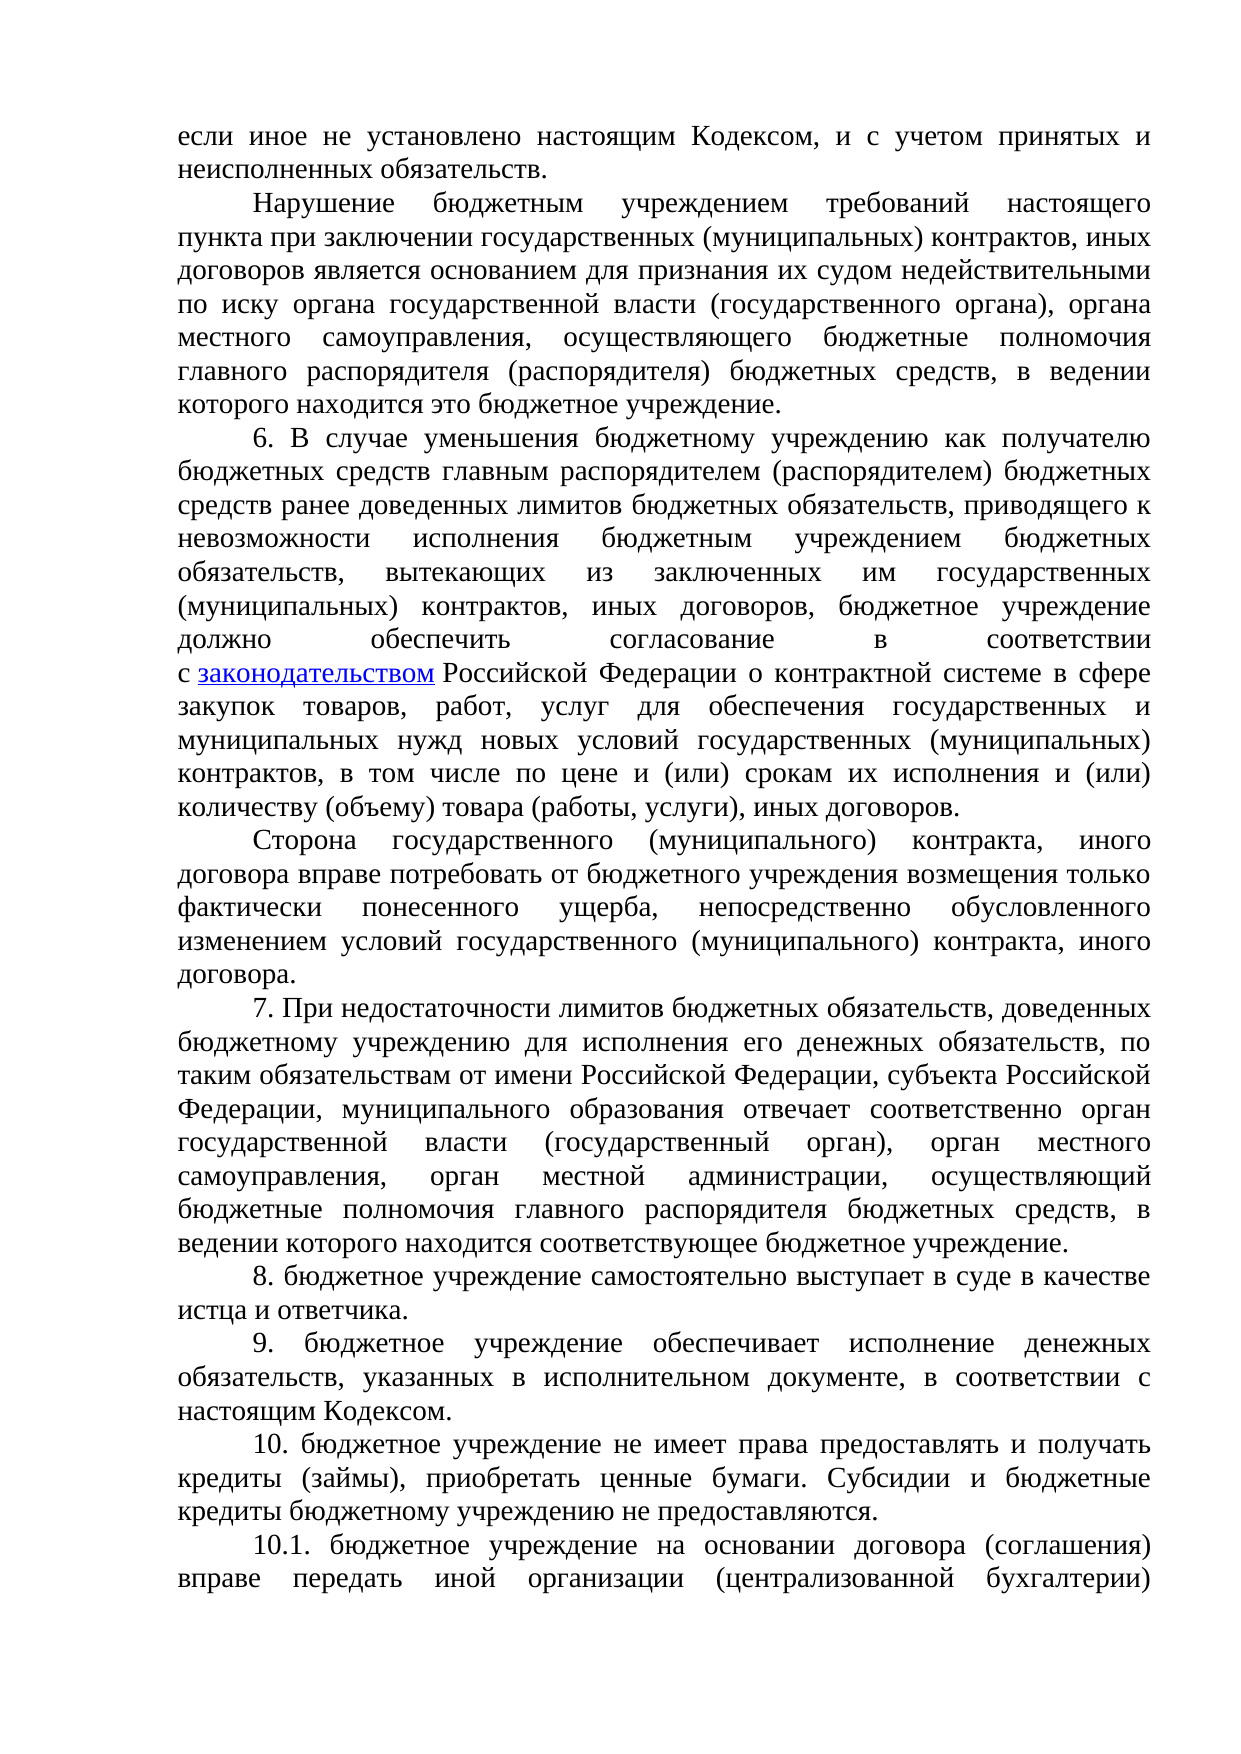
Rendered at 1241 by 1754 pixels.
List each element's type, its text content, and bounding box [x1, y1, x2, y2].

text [177, 118, 1152, 185]
text 10. бюджетное учреждение не имеет права предоставлять и получать кредиты (займы), приобретать ценные бумаги. Субсидии и бюджетные кредиты бюджетному учреждению не предоставляются. [177, 1426, 1152, 1527]
text 7. При недостаточности лимитов бюджетных обязательств, доведенных бюджетному учреждению для исполнения его денежных обязательств, по таким обязательствам от имени Российской Федерации, субъекта Российской Федерации, муниципального образования отвечает соответственно орган государственной власти (государственный орган), орган местного самоуправления, орган местной администрации, осуществляющий бюджетные полномочия главного распорядителя бюджетных средств, в ведении которого находится соответствующее бюджетное учреждение. [177, 990, 1152, 1258]
text Сторона государственного (муниципального) контракта, иного договора вправе потребовать от бюджетного учреждения возмещения только фактически понесенного ущерба, непосредственно обусловленного изменением условий государственного (муниципального) контракта, иного договора. [177, 822, 1152, 990]
text 9. бюджетное учреждение обеспечивает исполнение денежных обязательств, указанных в исполнительном документе, в соответствии с настоящим Кодексом. [177, 1326, 1152, 1426]
text 6. В случае уменьшения бюджетному учреждению как получателю бюджетных средств главным распорядителем (распорядителем) бюджетных средств ранее доведенных лимитов бюджетных обязательств, приводящего к невозможности исполнения бюджетным учреждением бюджетных обязательств, вытекающих из заключенных им государственных (муниципальных) контрактов, иных договоров, бюджетное учреждение должно обеспечить согласование в соответствии с законодательством Российской Федерации о контрактной системе в сфере закупок товаров, работ, услуг для обеспечения государственных и муниципальных нужд новых условий государственных (муниципальных) контрактов, в том числе по цене и (или) срокам их исполнения и (или) количеству (объему) товара (работы, услуги), иных договоров. [177, 420, 1152, 822]
text Нарушение бюджетным учреждением требований настоящего пункта при заключении государственных (муниципальных) контрактов, иных договоров является основанием для признания их судом недействительными по иску органа государственной власти (государственного органа), органа местного самоуправления, осуществляющего бюджетные полномочия главного распорядителя (распорядителя) бюджетных средств, в ведении которого находится это бюджетное учреждение. [177, 185, 1152, 420]
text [177, 1527, 1152, 1594]
text 8. бюджетное учреждение самостоятельно выступает в суде в качестве истца и ответчика. [177, 1258, 1152, 1326]
